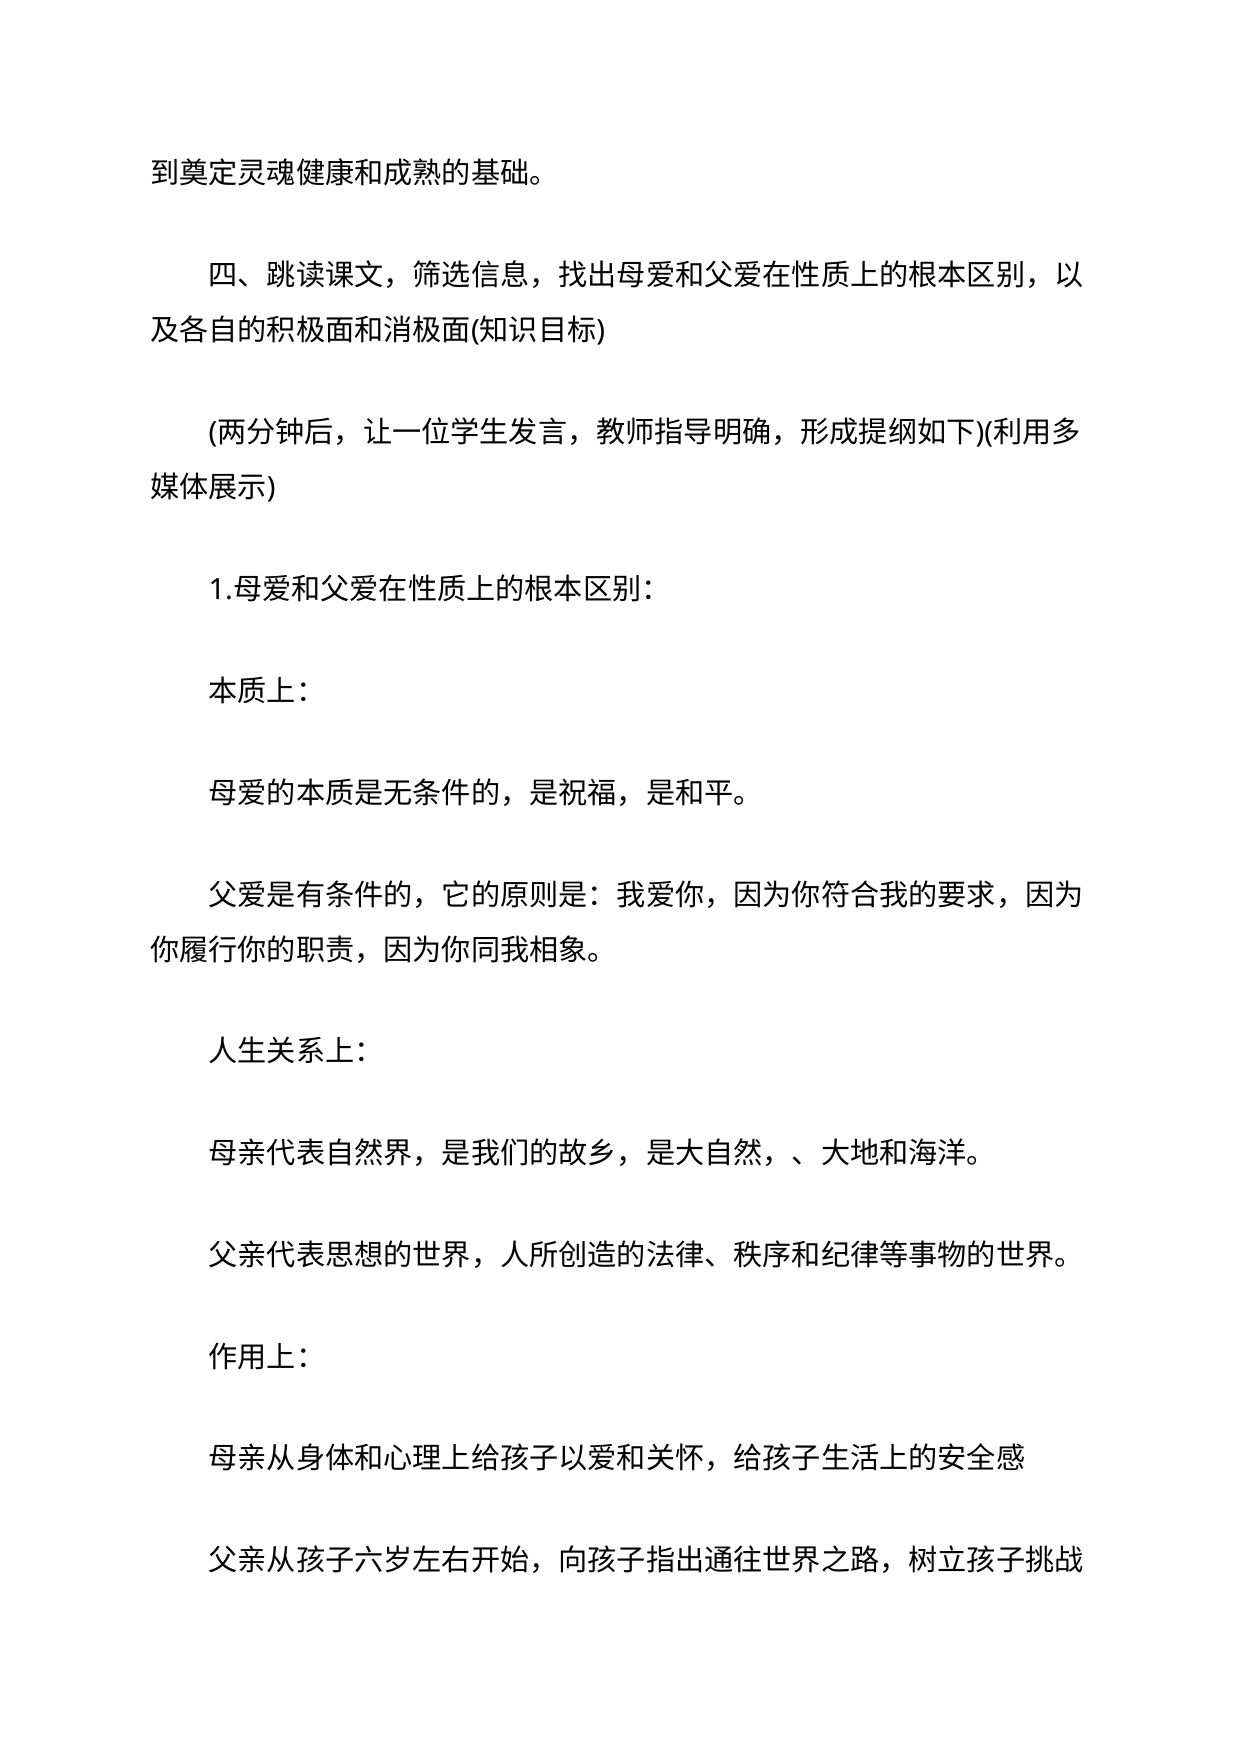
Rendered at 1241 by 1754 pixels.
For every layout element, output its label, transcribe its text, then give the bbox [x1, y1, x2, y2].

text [150, 150, 1090, 192]
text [150, 1537, 1090, 1579]
text 父亲代表思想的世界，人所创造的法律、秩序和纪律等事物的世界。 [150, 1231, 1090, 1274]
text 四、跳读课文，筛选信息，找出母爱和父爱在性质上的根本区别，以及各自的积极面和消极面(知识目标) [150, 252, 1090, 349]
text 本质上： [150, 668, 1090, 710]
text 人生关系上： [150, 1028, 1090, 1070]
text 父爱是有条件的，它的原则是：我爱你，因为你符合我的要求，因为你履行你的职责，因为你同我相象。 [150, 871, 1090, 968]
text 母亲代表自然界，是我们的故乡，是大自然，、大地和海洋。 [150, 1129, 1090, 1172]
text 作用上： [150, 1333, 1090, 1375]
text 1.母爱和父爱在性质上的根本区别： [150, 566, 1090, 608]
text 母亲从身体和心理上给孩子以爱和关怀，给孩子生活上的安全感 [150, 1435, 1090, 1477]
text (两分钟后，让一位学生发言，教师指导明确，形成提纲如下)(利用多媒体展示) [150, 409, 1090, 506]
text 母爱的本质是无条件的，是祝福，是和平。 [150, 769, 1090, 812]
